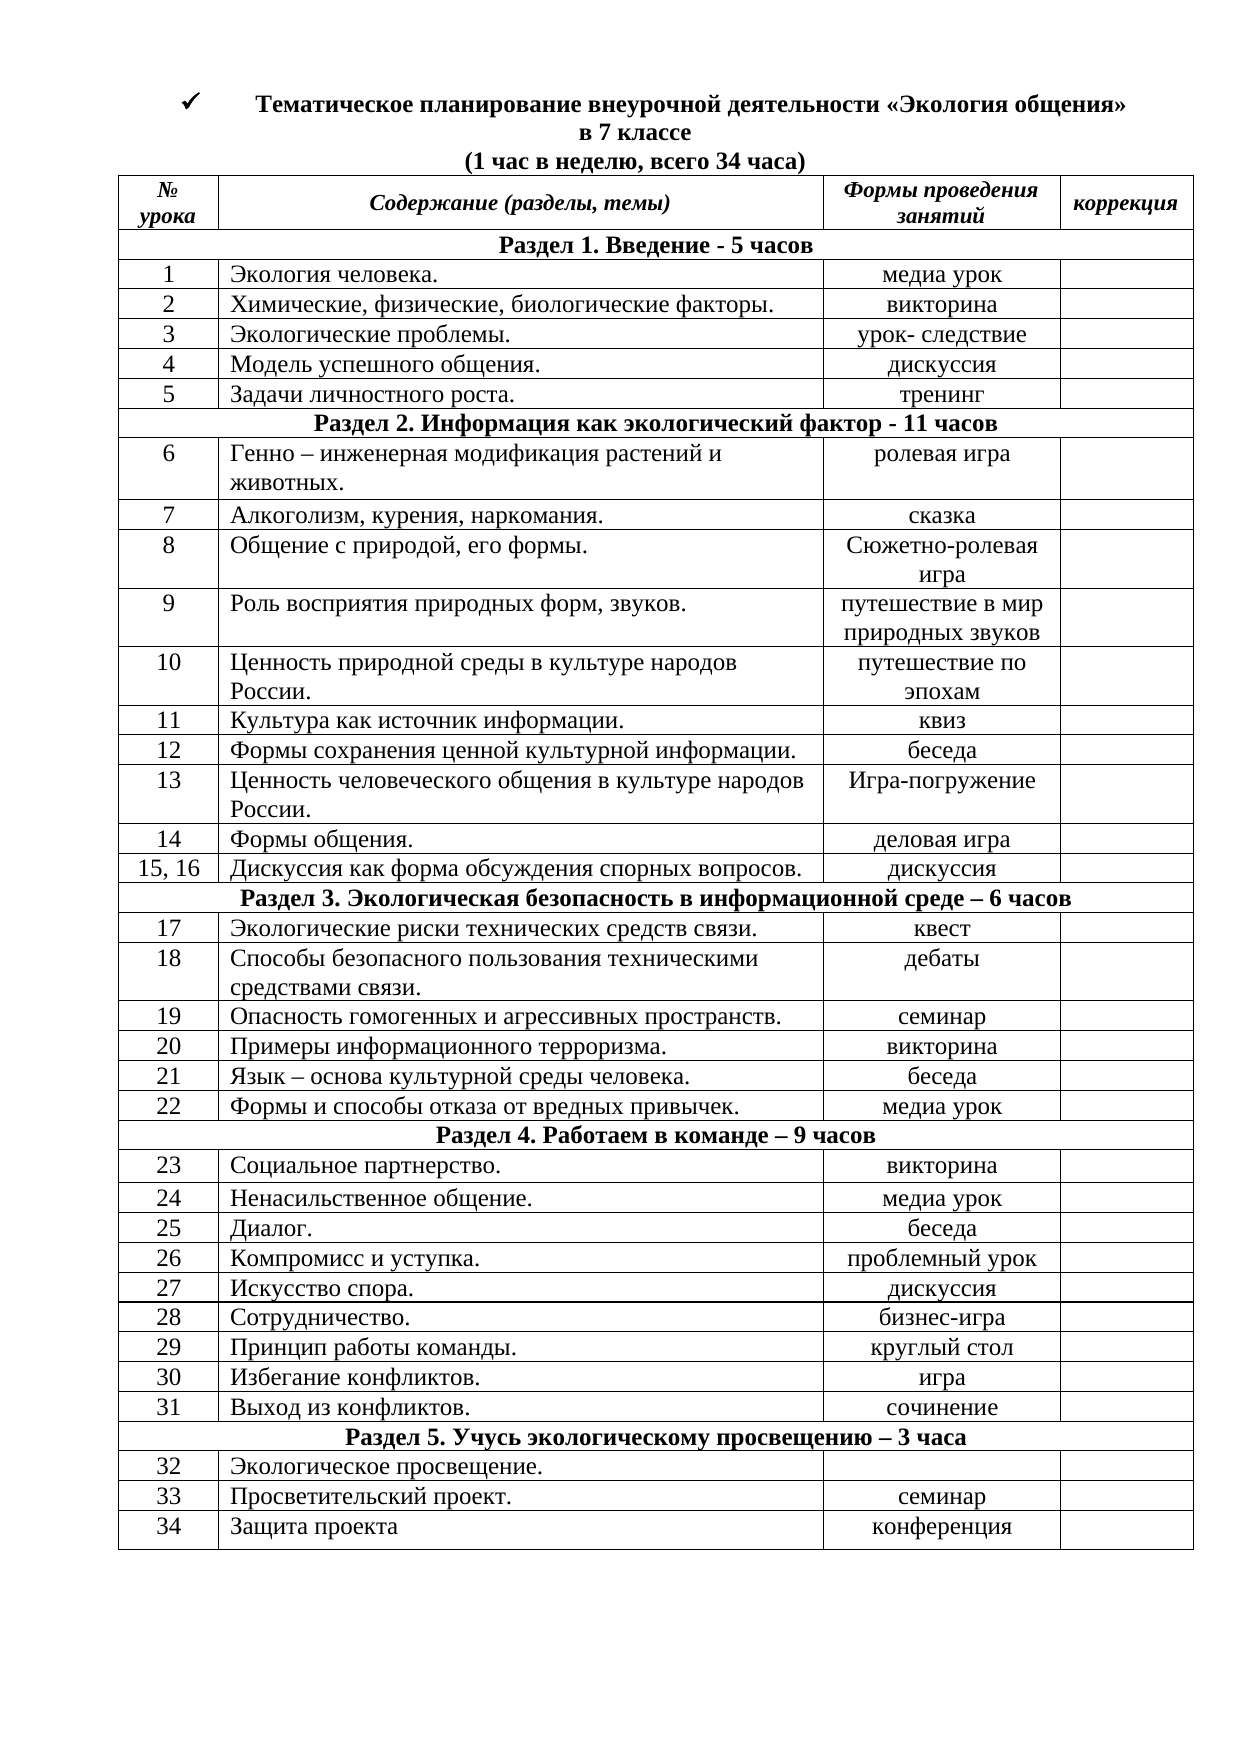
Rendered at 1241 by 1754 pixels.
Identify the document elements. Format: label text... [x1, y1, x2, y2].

table_cell 8 [119, 530, 218, 587]
table_cell 6 [119, 438, 218, 499]
table_cell беседа [824, 1213, 1060, 1242]
table_cell Раздел 1. Введение - 5 часов [119, 230, 1193, 258]
table_cell проблемный урок [824, 1243, 1060, 1272]
table_cell путешествие по эпохам [824, 647, 1060, 704]
table_cell [1061, 1091, 1193, 1119]
table_cell 5 [119, 379, 218, 407]
table_cell семинар [824, 1001, 1060, 1030]
table_cell Роль восприятия природных форм, звуков. [219, 589, 823, 646]
table_cell Раздел 2. Информация как экологический фактор - 11 часов [119, 409, 1193, 437]
table_cell Игра-погружение [824, 765, 1060, 823]
table_cell [1061, 1511, 1193, 1548]
table_cell 22 [119, 1091, 218, 1119]
table_cell [1061, 765, 1193, 823]
table_cell [1061, 1031, 1193, 1060]
table_header № урока [119, 176, 218, 229]
table_cell Дискуссия как форма обсуждения спорных вопросов. [219, 854, 823, 882]
table_cell Общение с природой, его формы. [219, 530, 823, 587]
table_cell 23 [119, 1150, 218, 1182]
table_cell [1061, 1061, 1193, 1090]
table_cell семинар [824, 1481, 1060, 1510]
table_cell 34 [119, 1511, 218, 1548]
table_cell [1061, 438, 1193, 499]
table_cell медиа урок [824, 1183, 1060, 1212]
table_cell 21 [119, 1061, 218, 1090]
table_cell [1061, 530, 1193, 587]
table_cell дискуссия [824, 1273, 1060, 1301]
table_cell викторина [824, 1150, 1060, 1182]
table_cell 26 [119, 1243, 218, 1272]
table_cell викторина [824, 289, 1060, 318]
table_cell Искусство спора. [219, 1273, 823, 1301]
table_cell 14 [119, 824, 218, 852]
table_header Формы проведения занятий [824, 176, 1060, 229]
table_cell Язык – основа культурной среды человека. [219, 1061, 823, 1090]
table_cell бизнес-игра [824, 1303, 1060, 1331]
table_cell 28 [119, 1303, 218, 1331]
table_cell Модель успешного общения. [219, 349, 823, 378]
table_header коррекция [1061, 176, 1193, 229]
table_cell [824, 1451, 1060, 1480]
table_cell 7 [119, 500, 218, 529]
table_cell 29 [119, 1332, 218, 1361]
table_cell Сюжетно-ролевая игра [824, 530, 1060, 587]
table_cell [1061, 1481, 1193, 1510]
table_cell 19 [119, 1001, 218, 1030]
table_cell викторина [824, 1031, 1060, 1060]
table_cell [1061, 913, 1193, 942]
table_cell Алкоголизм, курения, наркомания. [219, 500, 823, 529]
table_cell круглый стол [824, 1332, 1060, 1361]
table_cell [1061, 1451, 1193, 1480]
table_cell 18 [119, 943, 218, 1000]
table_cell Способы безопасного пользования техническими средствами связи. [219, 943, 823, 1000]
table_cell сочинение [824, 1392, 1060, 1421]
table_cell дискуссия [824, 854, 1060, 882]
table_cell 10 [119, 647, 218, 704]
table_cell [1061, 647, 1193, 704]
table_cell урок- следствие [824, 319, 1060, 348]
table_cell квест [824, 913, 1060, 942]
table_cell 1 [119, 260, 218, 288]
table_header Содержание (разделы, темы) [219, 176, 823, 229]
table_cell Раздел 5. Учусь экологическому просвещению – 3 часа [119, 1422, 1193, 1450]
table_cell 27 [119, 1273, 218, 1301]
table_cell деловая игра [824, 824, 1060, 852]
table_cell беседа [824, 1061, 1060, 1090]
table_cell Культура как источник информации. [219, 706, 823, 734]
table_cell [1061, 379, 1193, 407]
table_cell Ненасильственное общение. [219, 1183, 823, 1212]
table_cell 11 [119, 706, 218, 734]
table_cell Защита проекта [219, 1511, 823, 1548]
table_cell тренинг [824, 379, 1060, 407]
table_cell Ценность природной среды в культуре народов России. [219, 647, 823, 704]
table_cell [1061, 1273, 1193, 1301]
table_cell Формы сохранения ценной культурной информации. [219, 735, 823, 764]
table_cell [1061, 500, 1193, 529]
table_cell Социальное партнерство. [219, 1150, 823, 1182]
table_cell Опасность гомогенных и агрессивных пространств. [219, 1001, 823, 1030]
table_cell Сотрудничество. [219, 1303, 823, 1331]
table_cell [1061, 1362, 1193, 1391]
table_cell Принцип работы команды. [219, 1332, 823, 1361]
table_cell дискуссия [824, 349, 1060, 378]
table_cell Экология человека. [219, 260, 823, 288]
table_cell Раздел 4. Работаем в команде – 9 часов [119, 1121, 1193, 1149]
table_cell медиа урок [824, 1091, 1060, 1119]
table_cell Задачи личностного роста. [219, 379, 823, 407]
table_cell [1061, 943, 1193, 1000]
table_cell [1061, 589, 1193, 646]
table_cell конференция [824, 1511, 1060, 1548]
table_cell [1061, 1150, 1193, 1182]
table_cell 20 [119, 1031, 218, 1060]
table_cell 2 [119, 289, 218, 318]
table_cell [1061, 319, 1193, 348]
table_cell [1061, 1001, 1193, 1030]
table_cell Примеры информационного терроризма. [219, 1031, 823, 1060]
table_cell 30 [119, 1362, 218, 1391]
list Тематическое планирование внеурочной деятельности «Экология общения» [156, 89, 1152, 117]
table_cell [1061, 1213, 1193, 1242]
table_cell Формы общения. [219, 824, 823, 852]
table_cell Генно – инженерная модификация растений и животных. [219, 438, 823, 499]
table_cell Ценность человеческого общения в культуре народов России. [219, 765, 823, 823]
table_cell [1061, 854, 1193, 882]
table_cell игра [824, 1362, 1060, 1391]
table_cell [1061, 735, 1193, 764]
table_cell Экологическое просвещение. [219, 1451, 823, 1480]
table_cell 32 [119, 1451, 218, 1480]
table_cell 13 [119, 765, 218, 823]
table_cell Химические, физические, биологические факторы. [219, 289, 823, 318]
table_cell ролевая игра [824, 438, 1060, 499]
table_cell сказка [824, 500, 1060, 529]
table_cell Избегание конфликтов. [219, 1362, 823, 1391]
text (1 час в неделю, всего 34 часа) [118, 146, 1152, 175]
table_cell [1061, 1303, 1193, 1331]
table_cell Раздел 3. Экологическая безопасность в информационной среде – 6 часов [119, 883, 1193, 912]
table_cell [1061, 349, 1193, 378]
table_cell [1061, 289, 1193, 318]
table_cell Формы и способы отказа от вредных привычек. [219, 1091, 823, 1119]
table_cell путешествие в мир природных звуков [824, 589, 1060, 646]
table_cell [1061, 1243, 1193, 1272]
table_cell 4 [119, 349, 218, 378]
table_cell 3 [119, 319, 218, 348]
table_cell дебаты [824, 943, 1060, 1000]
table_cell [1061, 1332, 1193, 1361]
table_cell [1061, 1392, 1193, 1421]
table_cell квиз [824, 706, 1060, 734]
table_cell 24 [119, 1183, 218, 1212]
table_cell [1061, 260, 1193, 288]
table_cell 31 [119, 1392, 218, 1421]
table_cell 33 [119, 1481, 218, 1510]
table_cell медиа урок [824, 260, 1060, 288]
table_cell 9 [119, 589, 218, 646]
table_cell Выход из конфликтов. [219, 1392, 823, 1421]
table_cell Экологические риски технических средств связи. [219, 913, 823, 942]
table_cell 25 [119, 1213, 218, 1242]
table_cell 15, 16 [119, 854, 218, 882]
table_cell 17 [119, 913, 218, 942]
text в 7 классе [118, 117, 1152, 146]
table_cell [1061, 824, 1193, 852]
table_cell [1061, 706, 1193, 734]
table_cell Диалог. [219, 1213, 823, 1242]
table_cell беседа [824, 735, 1060, 764]
table_cell Компромисс и уступка. [219, 1243, 823, 1272]
table_cell 12 [119, 735, 218, 764]
table_cell [1061, 1183, 1193, 1212]
table_cell Экологические проблемы. [219, 319, 823, 348]
table_cell Просветительский проект. [219, 1481, 823, 1510]
